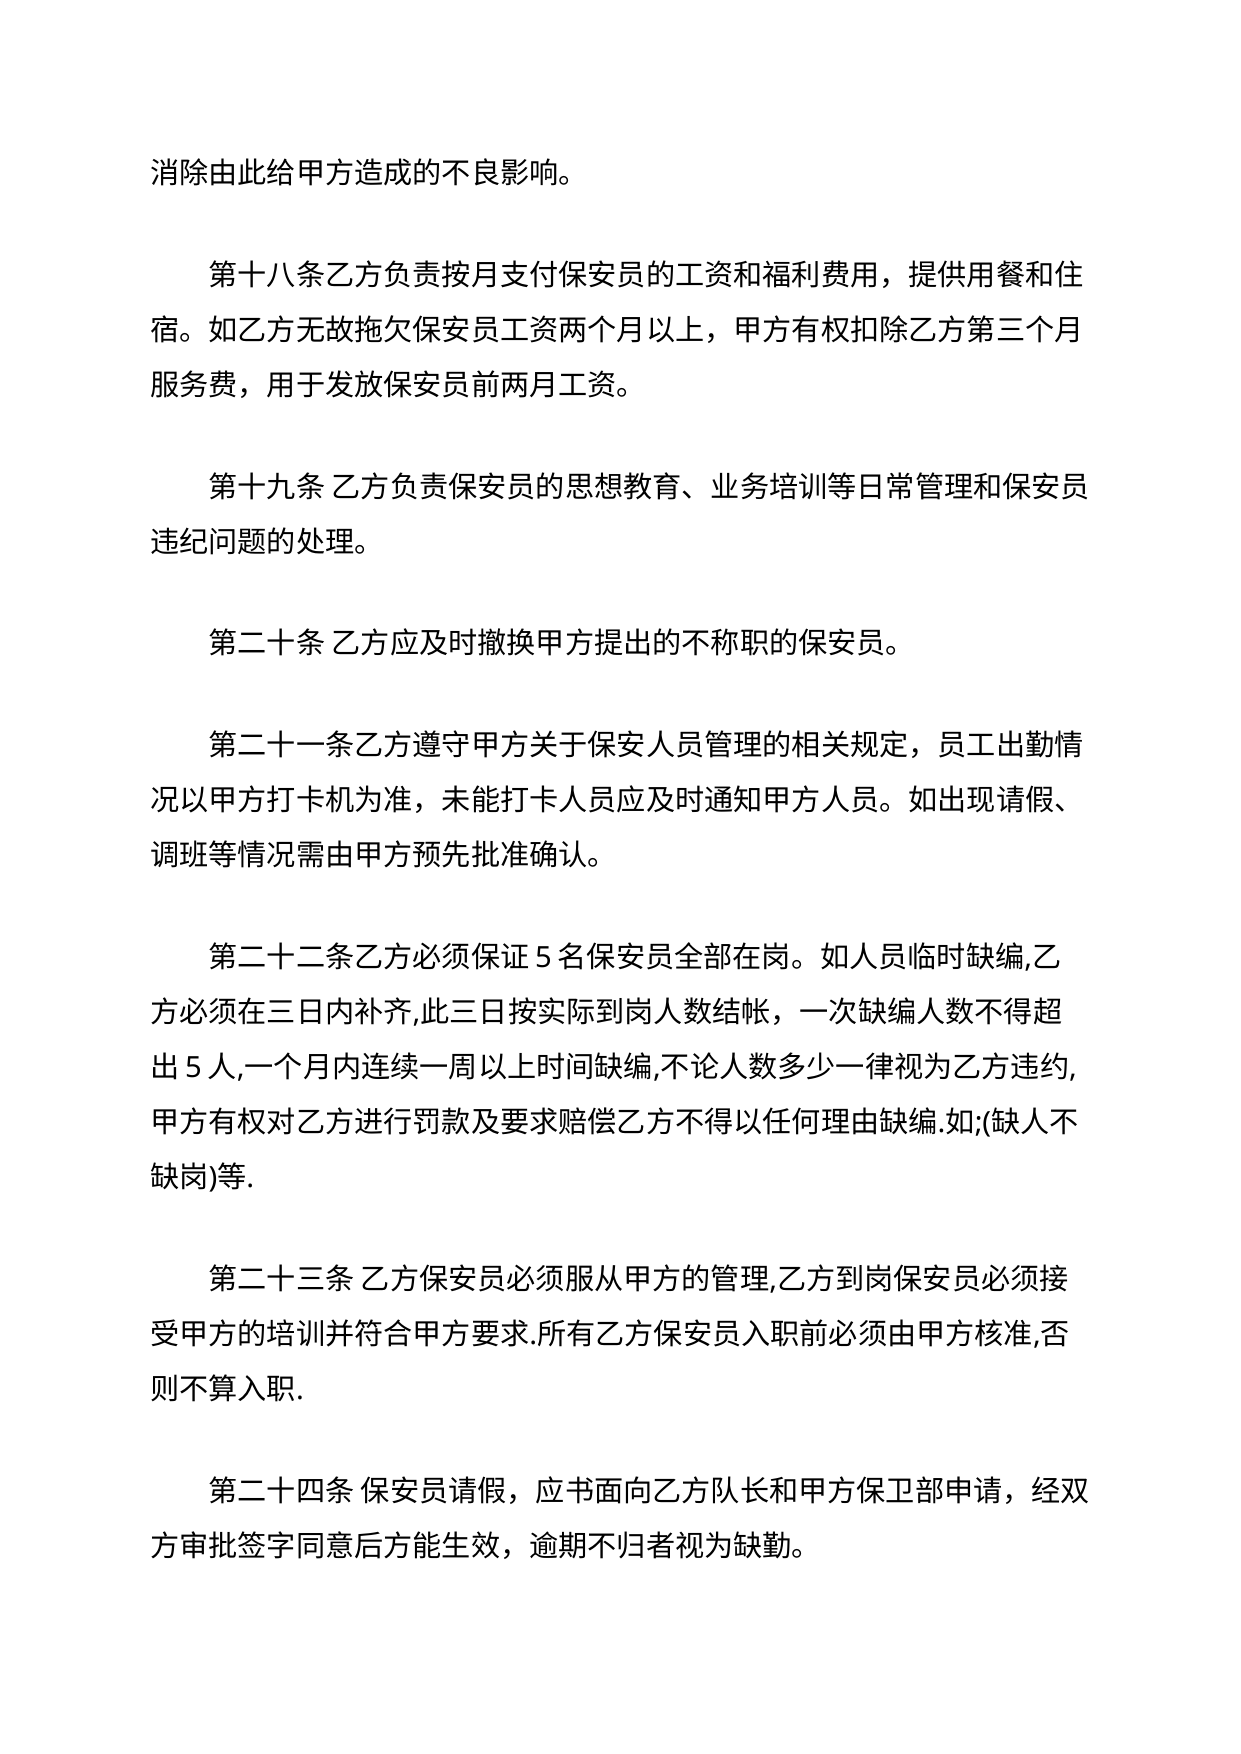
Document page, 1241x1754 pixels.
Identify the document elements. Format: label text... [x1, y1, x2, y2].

text 第二十四条 保安员请假，应书面向乙方队长和甲方保卫部申请，经双方审批签字同意后方能生效，逾期不归者视为缺勤。 [150, 1467, 1090, 1564]
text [150, 150, 1090, 192]
text 第二十条 乙方应及时撤换甲方提出的不称职的保安员。 [150, 620, 1090, 662]
text 第二十三条 乙方保安员必须服从甲方的管理,乙方到岗保安员必须接受甲方的培训并符合甲方要求.所有乙方保安员入职前必须由甲方核准,否则不算入职. [150, 1255, 1090, 1408]
text 第十八条乙方负责按月支付保安员的工资和福利费用，提供用餐和住宿。如乙方无故拖欠保安员工资两个月以上，甲方有权扣除乙方第三个月服务费，用于发放保安员前两月工资。 [150, 252, 1090, 404]
text 第十九条 乙方负责保安员的思想教育、业务培训等日常管理和保安员违纪问题的处理。 [150, 463, 1090, 561]
text 第二十二条乙方必须保证5名保安员全部在岗。如人员临时缺编,乙方必须在三日内补齐,此三日按实际到岗人数结帐，一次缺编人数不得超出5人,一个月内连续一周以上时间缺编,不论人数多少一律视为乙方违约,甲方有权对乙方进行罚款及要求赔偿乙方不得以任何理由缺编.如;(缺人不缺岗)等. [150, 933, 1090, 1196]
text 第二十一条乙方遵守甲方关于保安人员管理的相关规定，员工出勤情况以甲方打卡机为准，未能打卡人员应及时通知甲方人员。如出现请假、调班等情况需由甲方预先批准确认。 [150, 722, 1090, 874]
